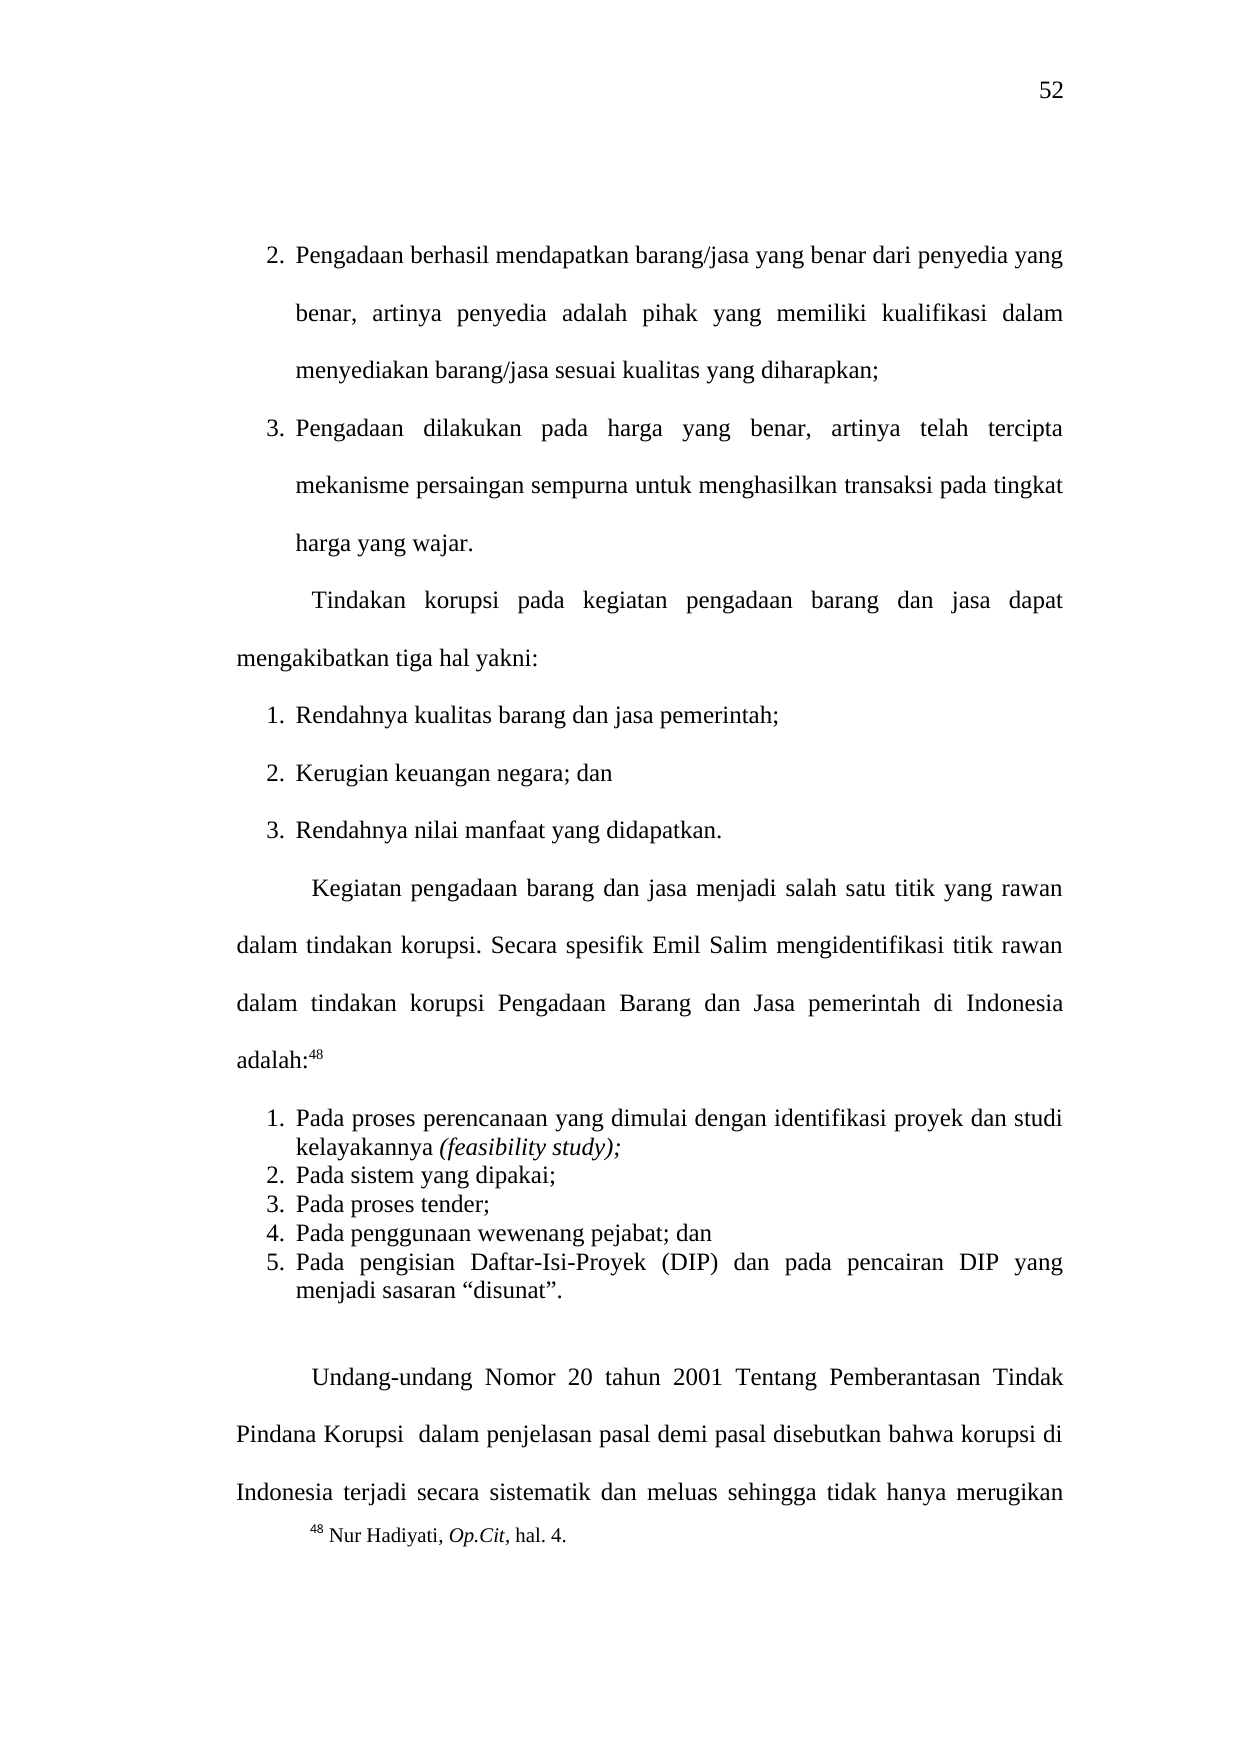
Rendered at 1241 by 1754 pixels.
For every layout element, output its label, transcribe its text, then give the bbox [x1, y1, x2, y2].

list Pengadaan berhasil mendapatkan barang/jasa yang benar dari penyedia yang benar, artinya penyedia adalah pihak yang memiliki kualifikasi dalam menyediakan barang/jasa sesuai kualitas yang diharapkan; [266, 241, 1064, 384]
list Pada proses perencanaan yang dimulai dengan identifikasi proyek dan studi kelayakannya (feasibility study); [266, 1103, 1064, 1161]
list Pada penggunaan wewenang pejabat; dan [266, 1218, 1064, 1247]
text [236, 1362, 1064, 1506]
text Kegiatan pengadaan barang dan jasa menjadi salah satu titik yang rawan dalam tindakan korupsi. Secara spesifik Emil Salim mengidentifikasi titik rawan dalam tindakan korupsi Pengadaan Barang dan Jasa pemerintah di Indonesia adalah: [236, 873, 1064, 1074]
list Pada proses tender; [266, 1189, 1064, 1218]
list Pengadaan dilakukan pada harga yang benar, artinya telah tercipta mekanisme persaingan sempurna untuk menghasilkan transaksi pada tingkat harga yang wajar. [266, 413, 1064, 557]
list Kerugian keuangan negara; dan [266, 758, 1064, 787]
text Tindakan korupsi pada kegiatan pengadaan barang dan jasa dapat mengakibatkan tiga hal yakni: [236, 586, 1064, 672]
list Pada sistem yang dipakai; [266, 1161, 1064, 1189]
list Rendahnya nilai manfaat yang didapatkan. [266, 816, 1064, 844]
list Pada pengisian Daftar-Isi-Proyek (DIP) dan pada pencairan DIP yang menjadi sasaran “disunat”. [266, 1247, 1064, 1304]
list Rendahnya kualitas barang dan jasa pemerintah; [266, 701, 1064, 729]
